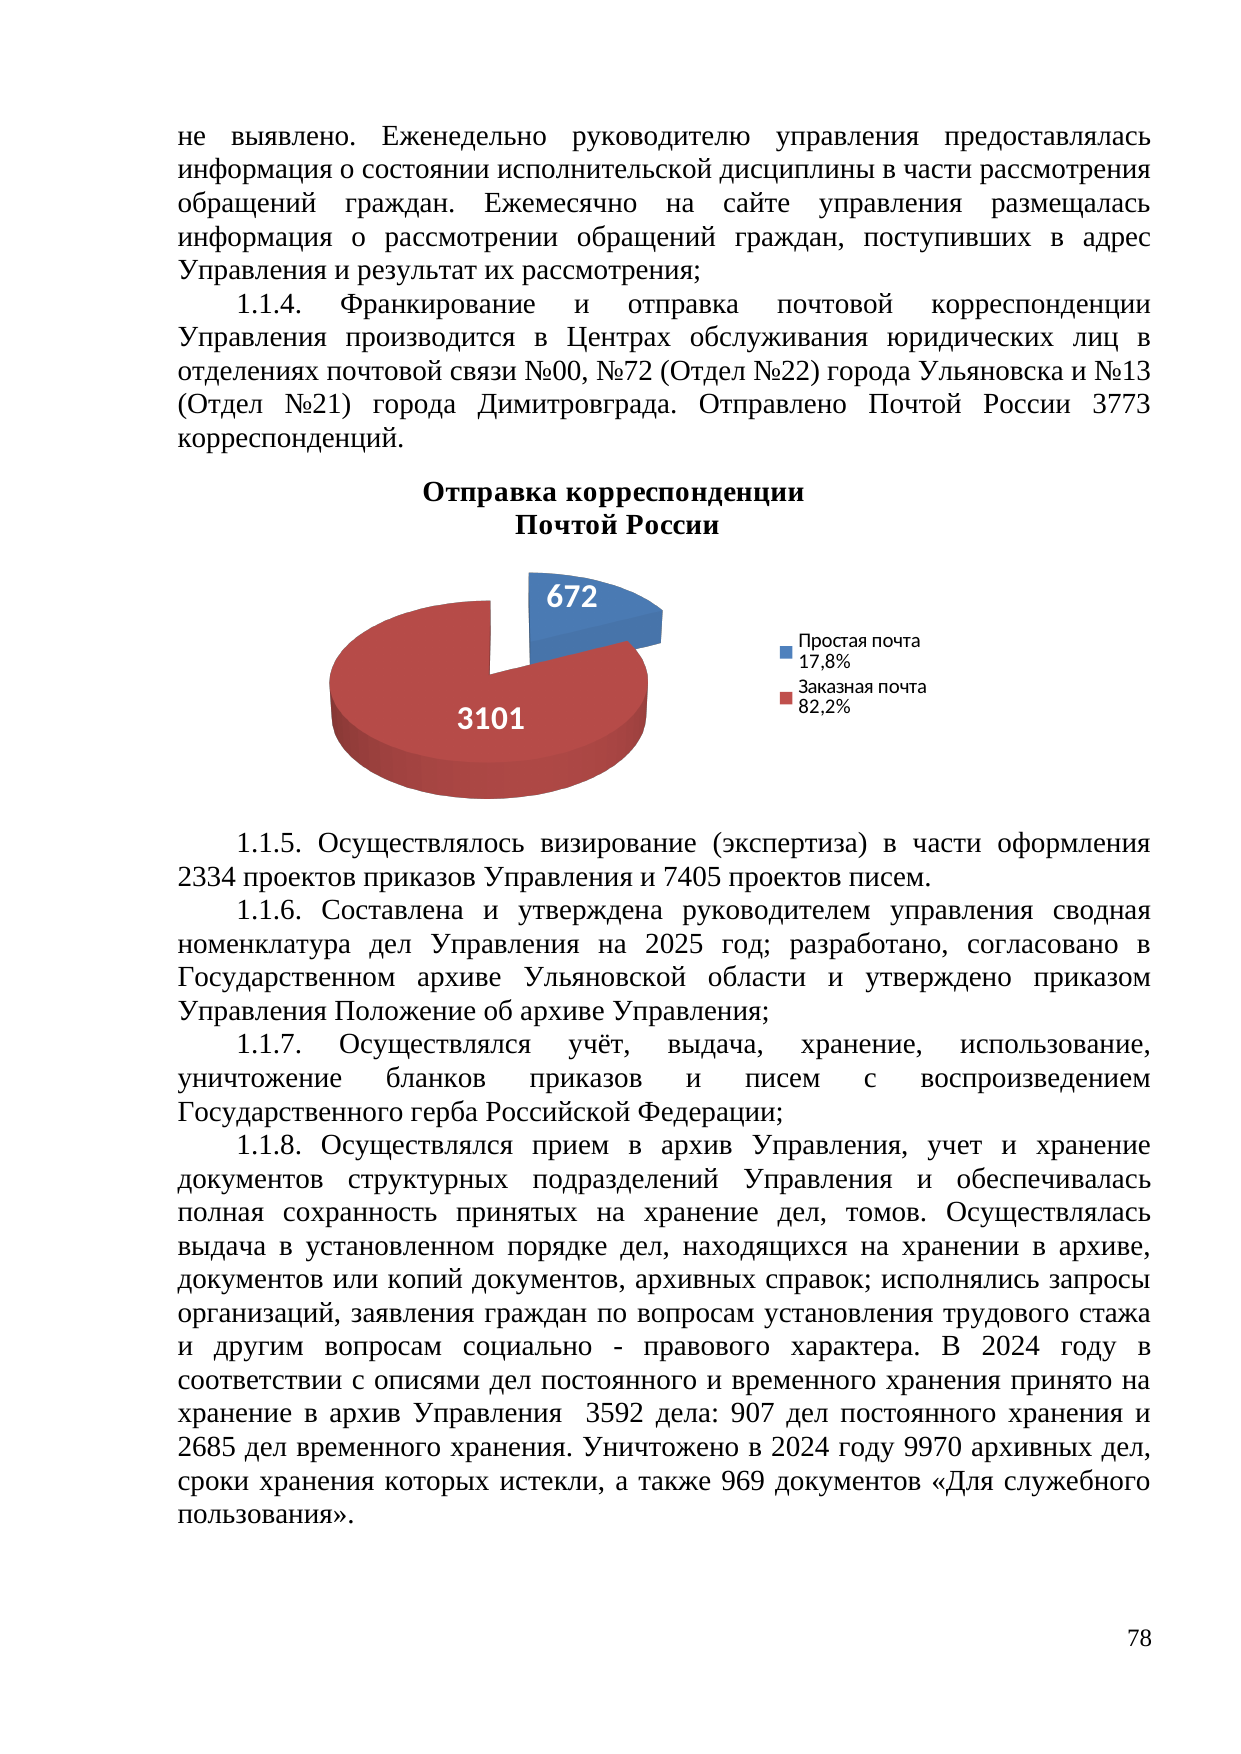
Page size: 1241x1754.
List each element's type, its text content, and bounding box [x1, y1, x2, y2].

text 1.1.5. Осуществлялось визирование (экспертиза) в части оформления 2334 проектов приказов Управления и 7405 проектов писем. [177, 825, 1152, 892]
text 1.1.4. Франкирование и отправка почтовой корреспонденции Управления производится в Центрах обслуживания юридических лиц в отделениях почтовой связи №00, №72 (Отдел №22) города Ульяновска и №13 (Отдел №21) города Димитровграда. Отправлено Почтой России 3773 корреспонденций. [177, 286, 1152, 453]
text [177, 118, 1152, 286]
text 1.1.8. Осуществлялся прием в архив Управления, учет и хранение документов структурных подразделений Управления и обеспечивалась полная сохранность принятых на хранение дел, томов. Осуществлялась выдача в установленном порядке дел, находящихся на хранении в архиве, документов или копий документов, архивных справок; исполнялись запросы организаций, заявления граждан по вопросам установления трудового стажа и другим вопросам социально - правового характера. В 2024 году в соответствии с описями дел постоянного и временного хранения принято на хранение в архив Управления 3592 дела: 907 дел постоянного хранения и 2685 дел временного хранения. Уничтожено в 2024 году 9970 архивных дел, сроки хранения которых истекли, а также 969 документов «Для служебного пользования». [177, 1127, 1152, 1530]
text 1.1.6. Составлена и утверждена руководителем управления сводная номенклатура дел Управления на 2025 год; разработано, согласовано в Государственном архиве Ульяновской области и утверждено приказом Управления Положение об архиве Управления; [177, 892, 1152, 1027]
text 1.1.7. Осуществлялся учёт, выдача, хранение, использование, уничтожение бланков приказов и писем с воспроизведением Государственного герба Российской Федерации; [177, 1027, 1152, 1127]
